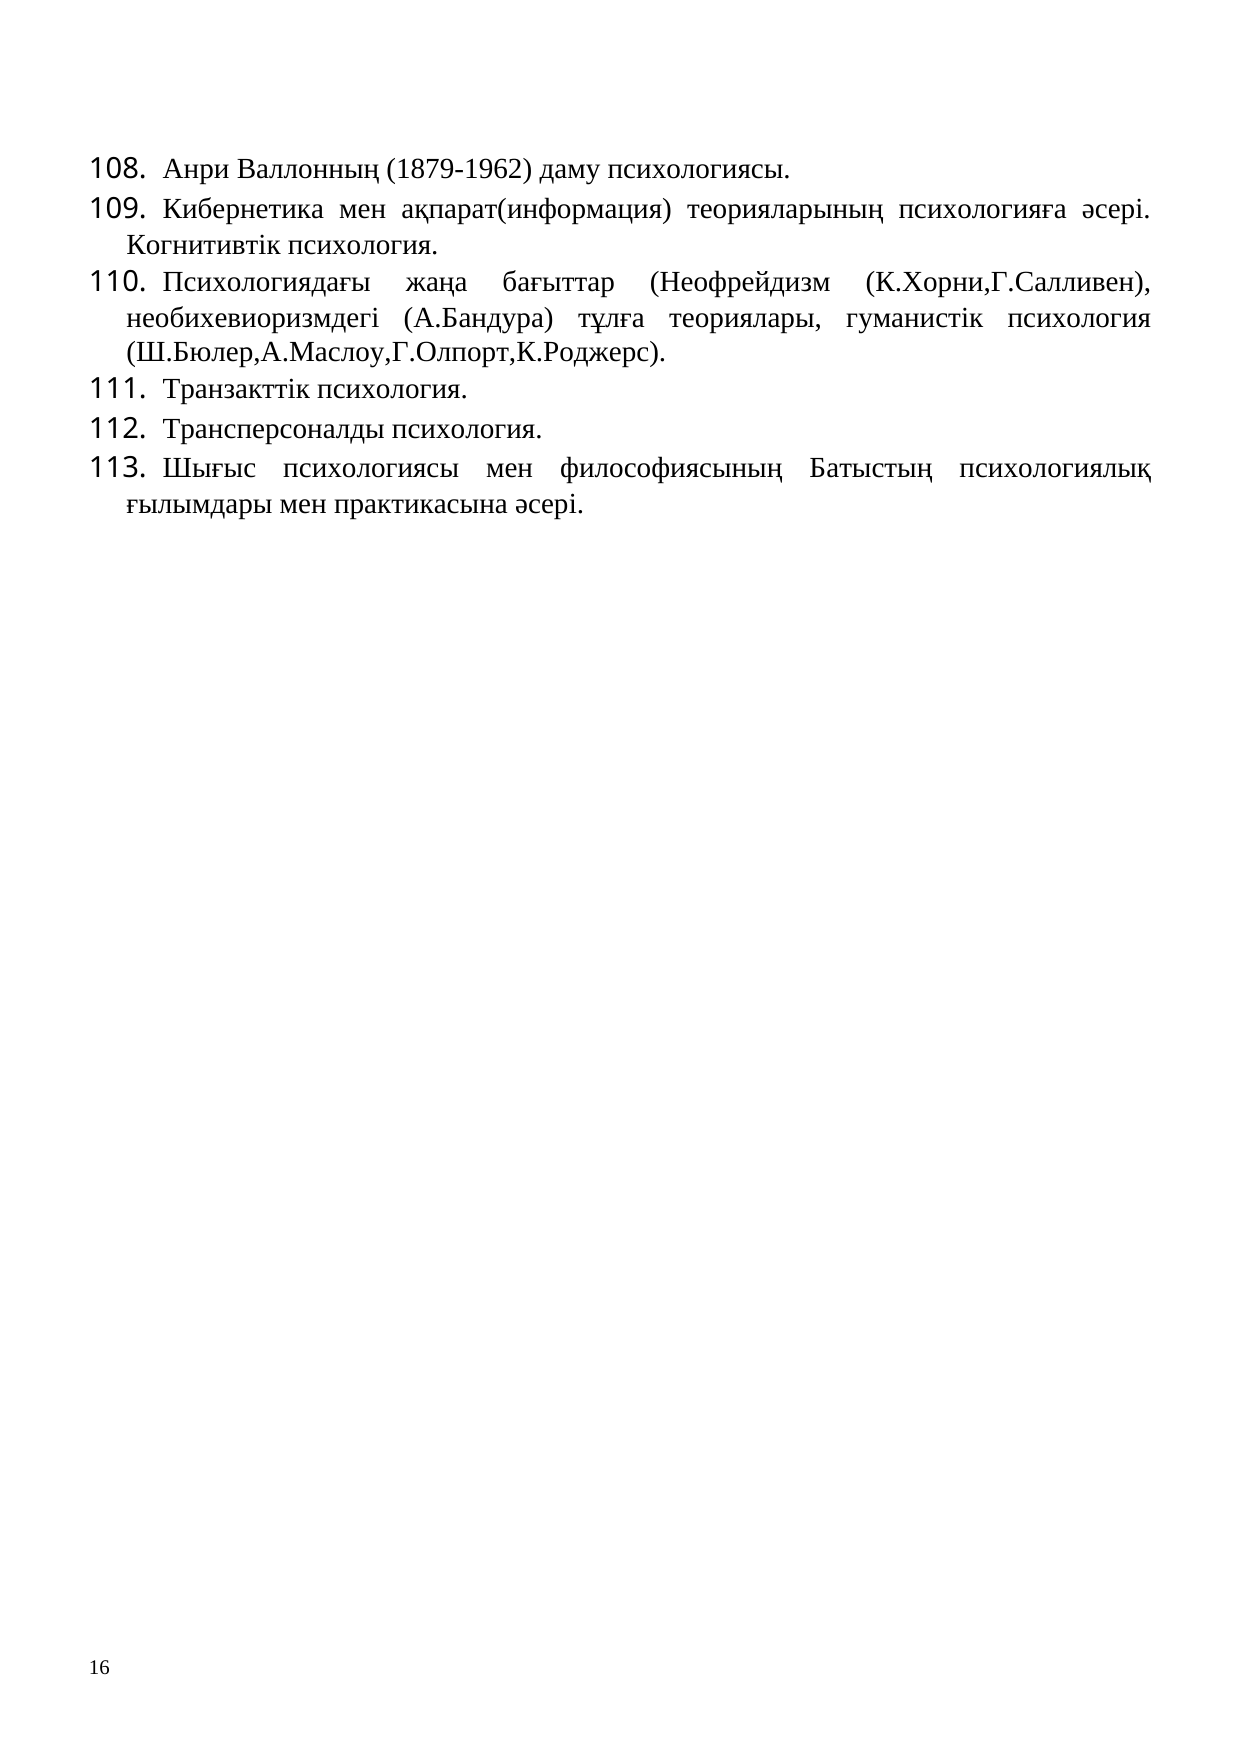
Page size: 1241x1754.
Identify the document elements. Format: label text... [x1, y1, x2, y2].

list Шығыс психологиясы мен философиясының Батыстың психологиялық ғылымдары мен практикасына әсерi. [89, 447, 1152, 520]
list Психологиядағы жаңа бағыттар (Неофрейдизм (К.Хорни,Г.Салливен), необихевиоризмдегi (А.Бандура) тұлға теориялары, гуманистiк психология (Ш.Бюлер,А.Маслоу,Г.Олпорт,К.Роджерс). [89, 261, 1152, 367]
list Кибернетика мен ақпарат(информация) теорияларының психологияға әсерi. Когнитивтiк психология. [89, 187, 1152, 261]
list Анри Валлонның (1879-1962) даму психологиясы. [89, 148, 1152, 187]
list Транзакттiк психология. [89, 367, 1152, 407]
list Трансперсоналды психология. [89, 407, 1152, 447]
